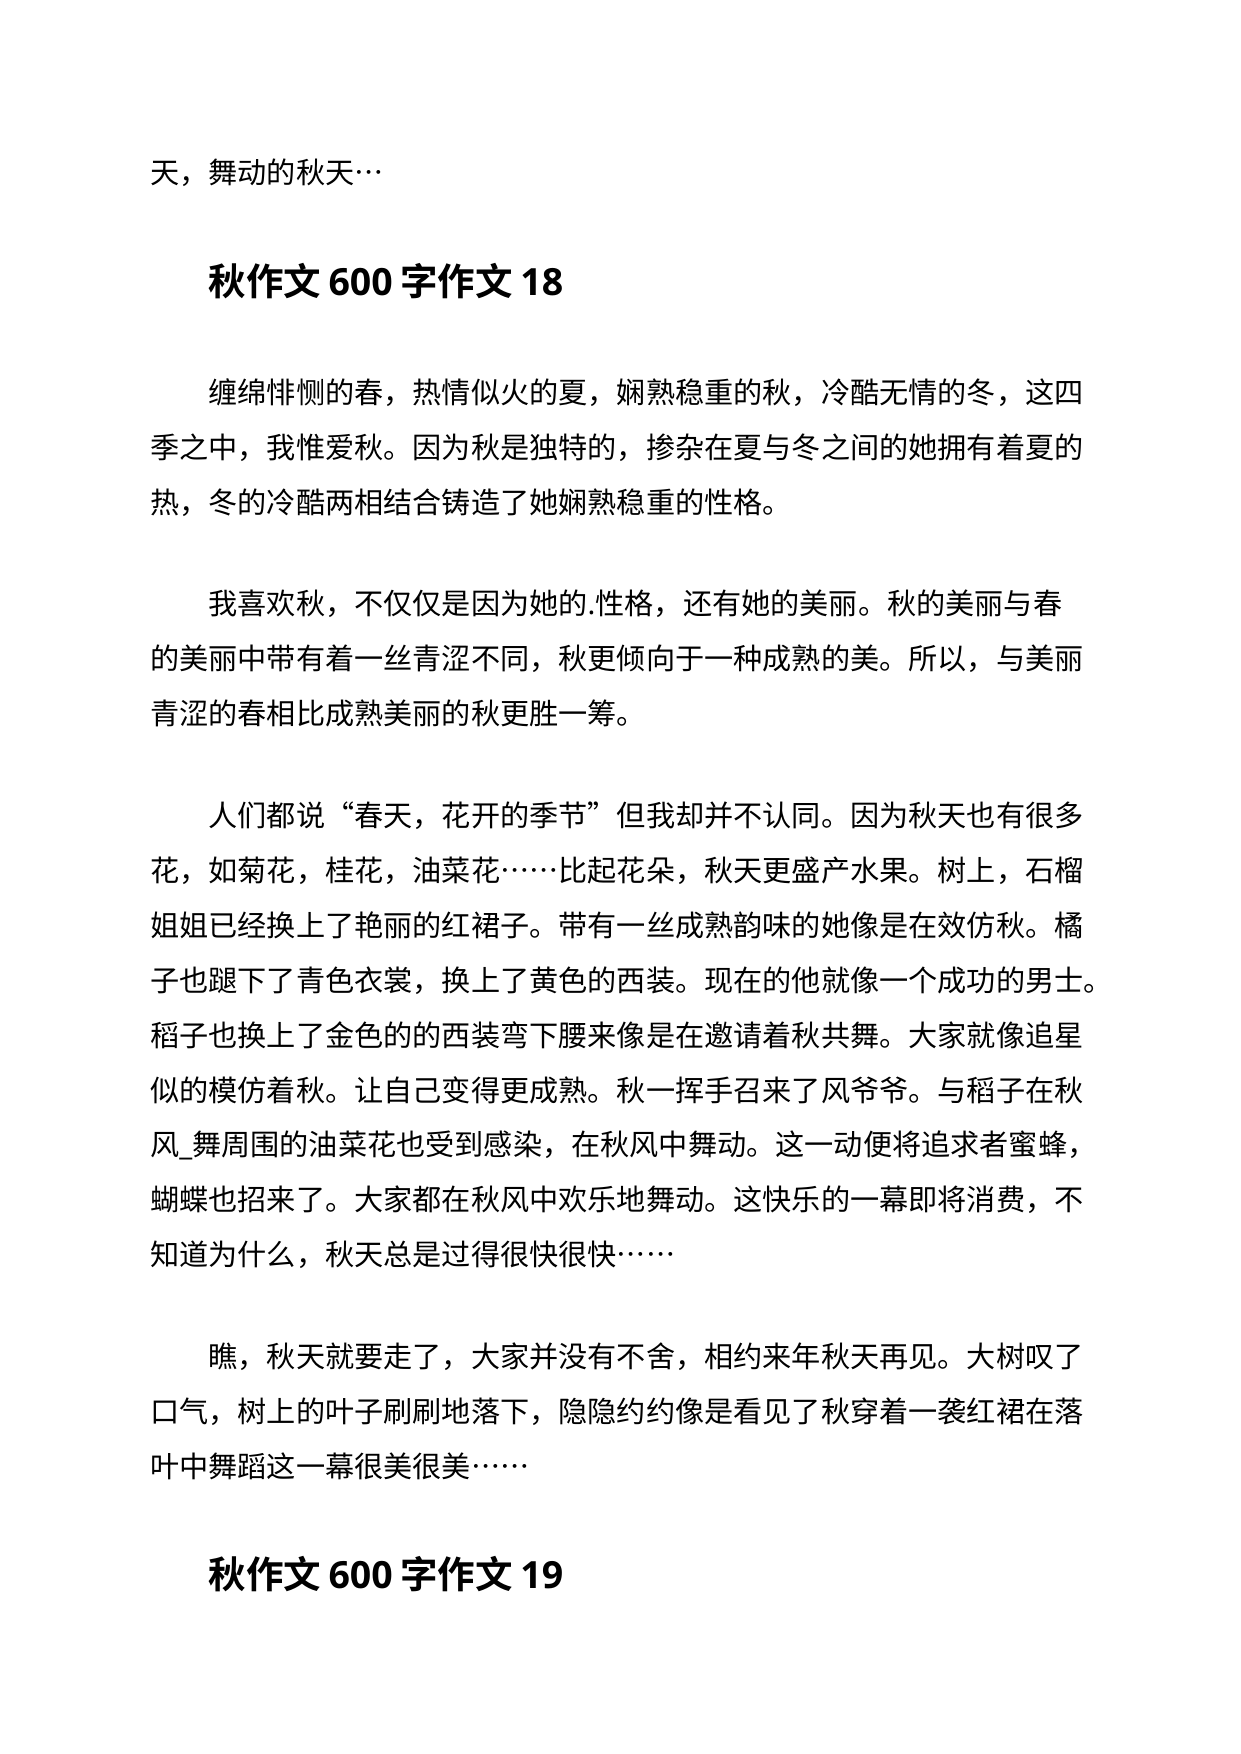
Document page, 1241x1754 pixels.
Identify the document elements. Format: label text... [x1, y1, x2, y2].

text 秋作文600字作文19 [150, 1545, 1090, 1600]
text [150, 150, 1090, 192]
text 缠绵悱恻的春，热情似火的夏，娴熟稳重的秋，冷酷无情的冬，这四季之中，我惟爱秋。因为秋是独特的，掺杂在夏与冬之间的她拥有着夏的热，冬的冷酷两相结合铸造了她娴熟稳重的性格。 [150, 369, 1090, 521]
text 秋作文600字作文18 [150, 252, 1090, 306]
text 我喜欢秋，不仅仅是因为她的.性格，还有她的美丽。秋的美丽与春的美丽中带有着一丝青涩不同，秋更倾向于一种成熟的美。所以，与美丽青涩的春相比成熟美丽的秋更胜一筹。 [150, 581, 1090, 733]
text 人们都说“春天，花开的季节”但我却并不认同。因为秋天也有很多花，如菊花，桂花，油菜花……比起花朵，秋天更盛产水果。树上，石榴姐姐已经换上了艳丽的红裙子。带有一丝成熟韵味的她像是在效仿秋。橘子也蹆下了青色衣裳，换上了黄色的西装。现在的他就像一个成功的男士。稻子也换上了金色的的西装弯下腰来像是在邀请着秋共舞。大家就像追星似的模仿着秋。让自己变得更成熟。秋一挥手召来了风爷爷。与稻子在秋风_舞周围的油菜花也受到感染，在秋风中舞动。这一动便将追求者蜜蜂，蝴蝶也招来了。大家都在秋风中欢乐地舞动。这快乐的一幕即将消费，不知道为什么，秋天总是过得很快很快…… [150, 793, 1090, 1274]
text 瞧，秋天就要走了，大家并没有不舍，相约来年秋天再见。大树叹了口气，树上的叶子刷刷地落下，隐隐约约像是看见了秋穿着一袭红裙在落叶中舞蹈这一幕很美很美…… [150, 1334, 1090, 1486]
